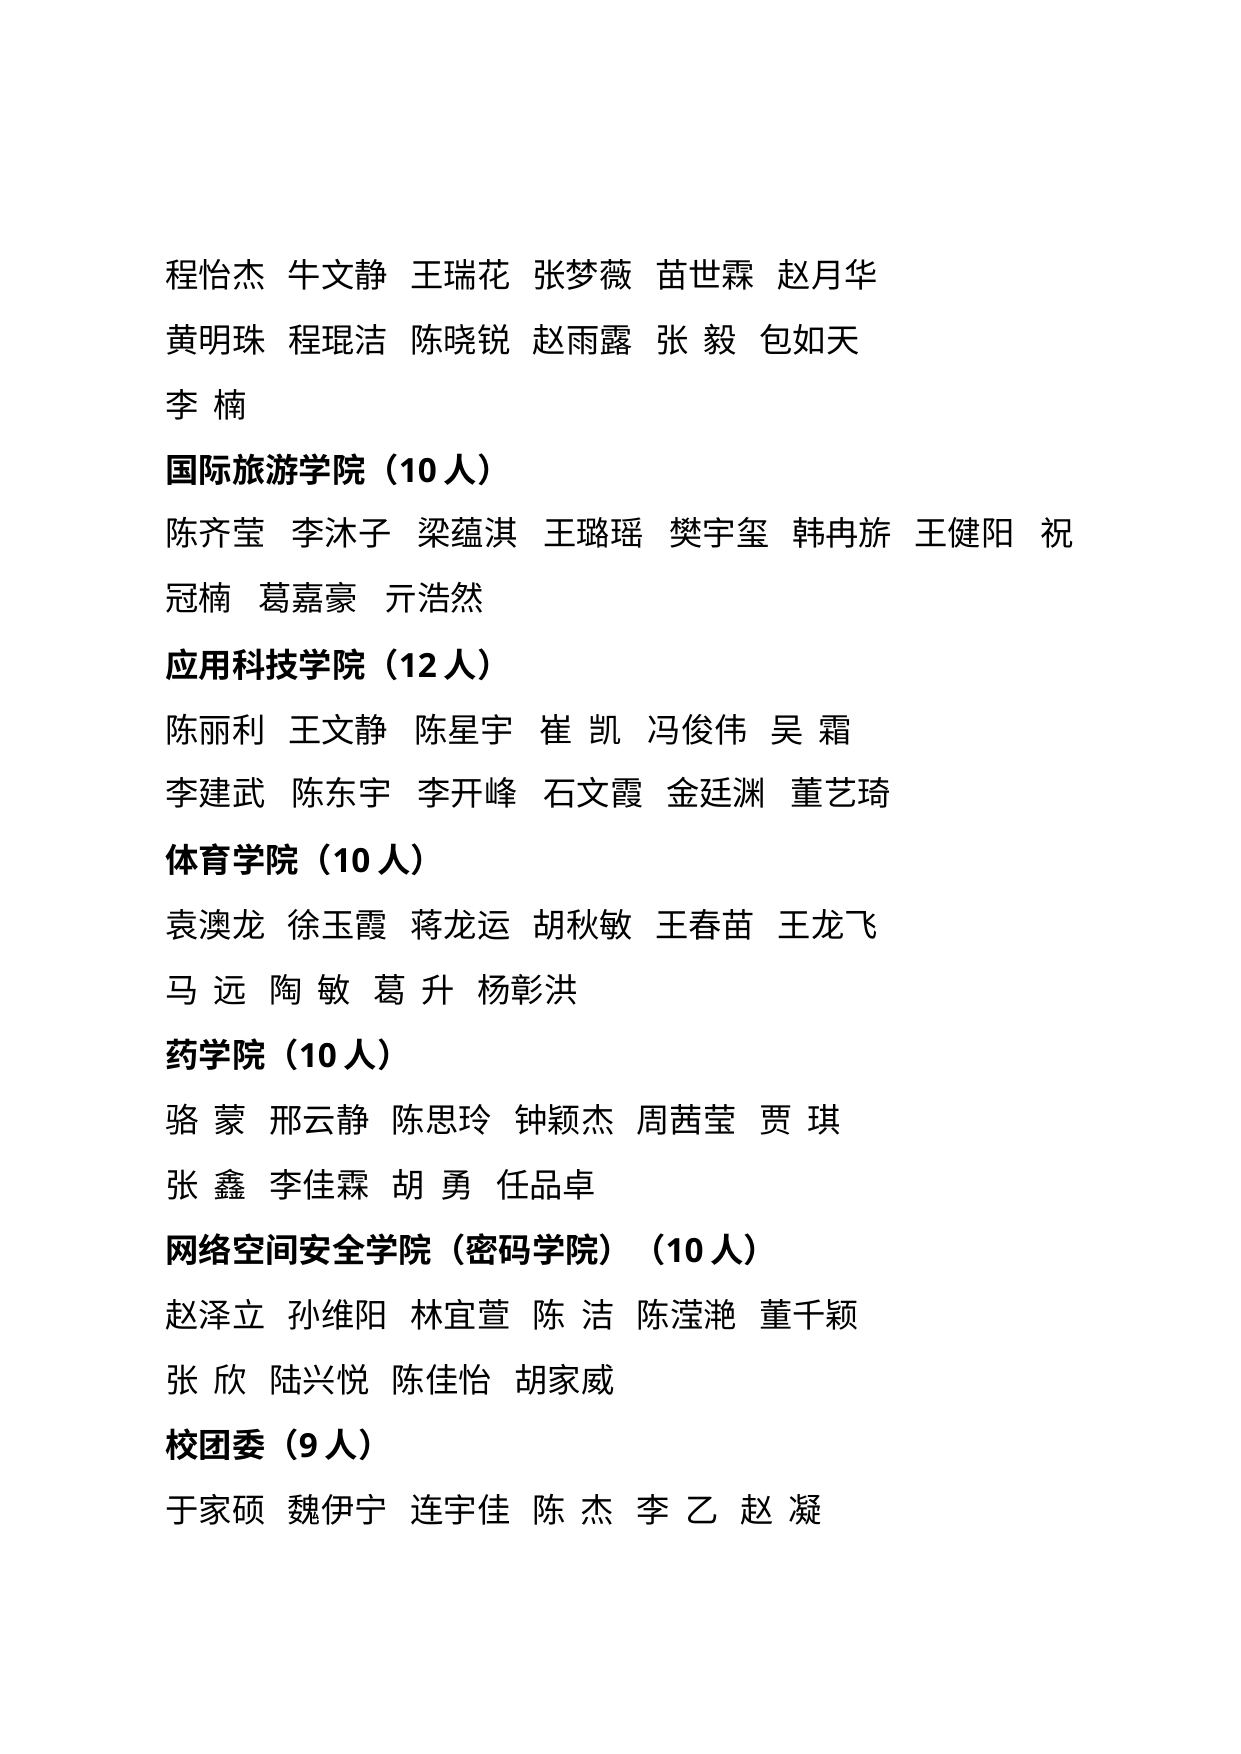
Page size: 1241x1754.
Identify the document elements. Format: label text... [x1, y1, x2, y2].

text 张 鑫 李佳霖 胡 勇 任品卓 [165, 1150, 1087, 1215]
text 陈丽利 王文静 陈星宇 崔 凯 冯俊伟 吴 霜 [165, 695, 1087, 760]
text 李建武 陈东宇 李开峰 石文霞 金廷渊 董艺琦 [165, 760, 1087, 825]
text 李 楠 [165, 370, 1087, 435]
text 黄明珠 程琨洁 陈晓锐 赵雨露 张 毅 包如天 [165, 305, 1087, 370]
text 马 远 陶 敏 葛 升 杨彰洪 [165, 955, 1087, 1020]
text 骆 蒙 邢云静 陈思玲 钟颖杰 周茜莹 贾 琪 [165, 1085, 1087, 1150]
text 赵泽立 孙维阳 林宜萱 陈 洁 陈滢滟 董千颖 [165, 1280, 1087, 1345]
text 程怡杰 牛文静 王瑞花 张梦薇 苗世霖 赵月华 [165, 240, 1087, 305]
text 网络空间安全学院（密码学院）（10人） [165, 1215, 1087, 1280]
text 陈齐莹 李沐子 梁蕴淇 王璐瑶 樊宇玺 韩冉旂 王健阳 祝冠楠 葛嘉豪 亓浩然 [165, 500, 1087, 630]
text 国际旅游学院（10人） [165, 435, 1087, 500]
text 校团委（9人） [165, 1410, 1087, 1475]
text 袁澳龙 徐玉霞 蒋龙运 胡秋敏 王春苗 王龙飞 [165, 890, 1087, 955]
text 药学院（10人） [165, 1020, 1087, 1085]
text 体育学院（10人） [165, 825, 1087, 890]
text 张 欣 陆兴悦 陈佳怡 胡家威 [165, 1345, 1087, 1410]
text 于家硕 魏伊宁 连宇佳 陈 杰 李 乙 赵 凝 [165, 1475, 1087, 1540]
text 应用科技学院（12人） [165, 630, 1087, 695]
